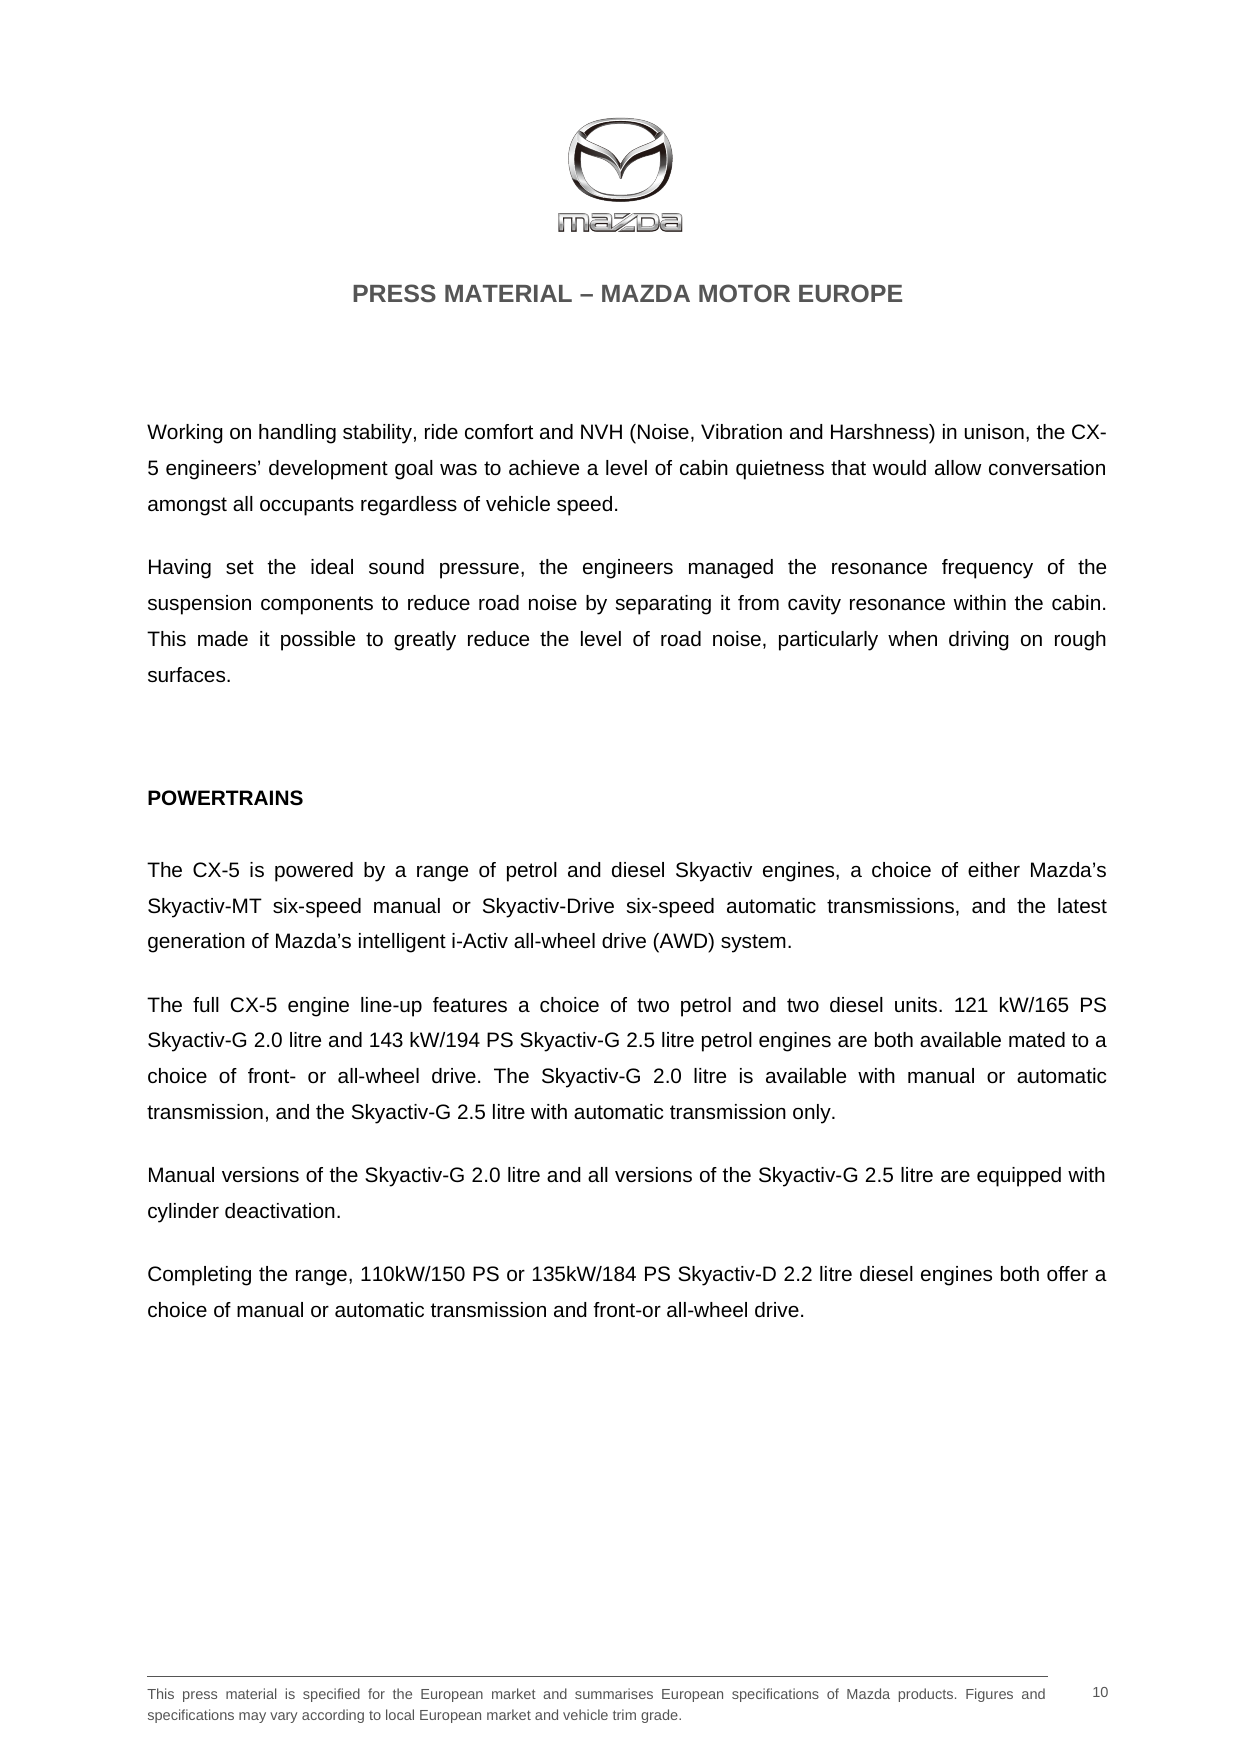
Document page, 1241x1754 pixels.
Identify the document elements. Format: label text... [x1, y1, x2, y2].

text The CX-5 is powered by a range of petrol and diesel Skyactiv engines, a choice of either Mazda’s Skyactiv-MT six-speed manual or Skyactiv-Drive six-speed automatic transmissions, and the latest generation of Mazda’s intelligent i-Activ all-wheel drive (AWD) system. [147, 857, 1108, 953]
text Manual versions of the Skyactiv-G 2.0 litre and all versions of the Skyactiv-G 2.5 litre are equipped with cylinder deactivation. [147, 1163, 1108, 1223]
picture [0, 0, 1241, 268]
text Completing the range, 110kW/150 PS or 135kW/184 PS Skyactiv-D 2.2 litre diesel engines both offer a choice of manual or automatic transmission and front-or all-wheel drive. [147, 1262, 1108, 1322]
list Having set the ideal sound pressure, the engineers managed the resonance frequency of the suspension components to reduce road noise by separating it from cavity resonance within the cabin. This made it possible to greatly reduce the level of road noise, particularly when driving on rough surfaces. [147, 555, 1108, 687]
list Working on handling stability, ride comfort and NVH (Noise, Vibration and Harshness) in unison, the CX-5 engineers’ development goal was to achieve a level of cabin quietness that would allow conversation amongst all occupants regardless of vehicle speed. [147, 420, 1108, 516]
text The full CX-5 engine line-up features a choice of two petrol and two diesel units. 121 kW/165 PS Skyactiv-G 2.0 litre and 143 kW/194 PS Skyactiv-G 2.5 litre petrol engines are both available mated to a choice of front- or all-wheel drive. The Skyactiv-G 2.0 litre is available with manual or automatic transmission, and the Skyactiv-G 2.5 litre with automatic transmission only. [147, 992, 1108, 1124]
subtitle powertrains [147, 786, 1108, 810]
